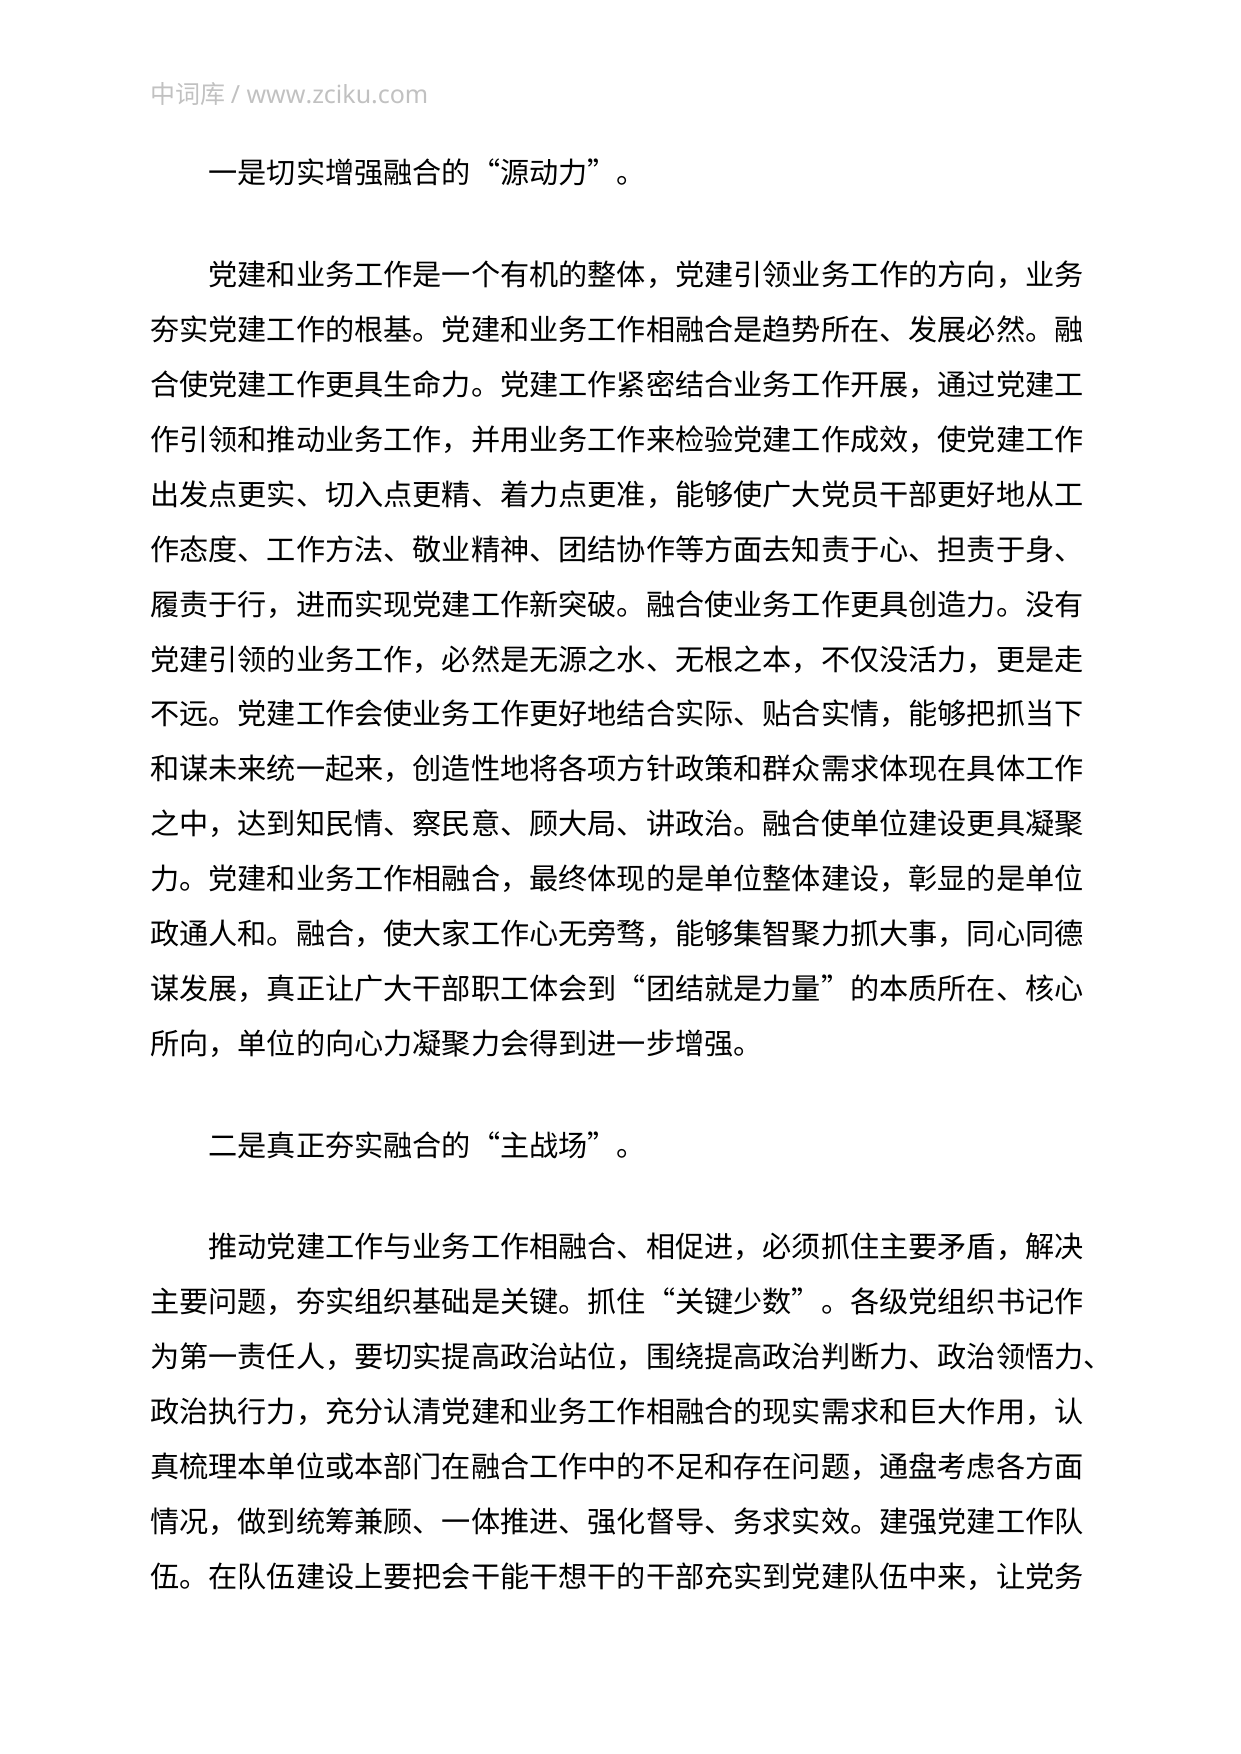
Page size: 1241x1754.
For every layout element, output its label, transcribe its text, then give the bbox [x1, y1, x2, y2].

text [150, 1224, 1090, 1596]
text 党建和业务工作是一个有机的整体，党建引领业务工作的方向，业务夯实党建工作的根基。党建和业务工作相融合是趋势所在、发展必然。融合使党建工作更具生命力。党建工作紧密结合业务工作开展，通过党建工作引领和推动业务工作，并用业务工作来检验党建工作成效，使党建工作出发点更实、切入点更精、着力点更准，能够使广大党员干部更好地从工作态度、工作方法、敬业精神、团结协作等方面去知责于心、担责于身、履责于行，进而实现党建工作新突破。融合使业务工作更具创造力。没有党建引领的业务工作，必然是无源之水、无根之本，不仅没活力，更是走不远。党建工作会使业务工作更好地结合实际、贴合实情，能够把抓当下和谋未来统一起来，创造性地将各项方针政策和群众需求体现在具体工作之中，达到知民情、察民意、顾大局、讲政治。融合使单位建设更具凝聚力。党建和业务工作相融合，最终体现的是单位整体建设，彰显的是单位政通人和。融合，使大家工作心无旁骛，能够集智聚力抓大事，同心同德谋发展，真正让广大干部职工体会到“团结就是力量”的本质所在、核心所向，单位的向心力凝聚力会得到进一步增强。 [150, 252, 1090, 1063]
text 二是真正夯实融合的“主战场”。 [150, 1122, 1090, 1164]
text 一是切实增强融合的“源动力”。 [150, 150, 1090, 192]
